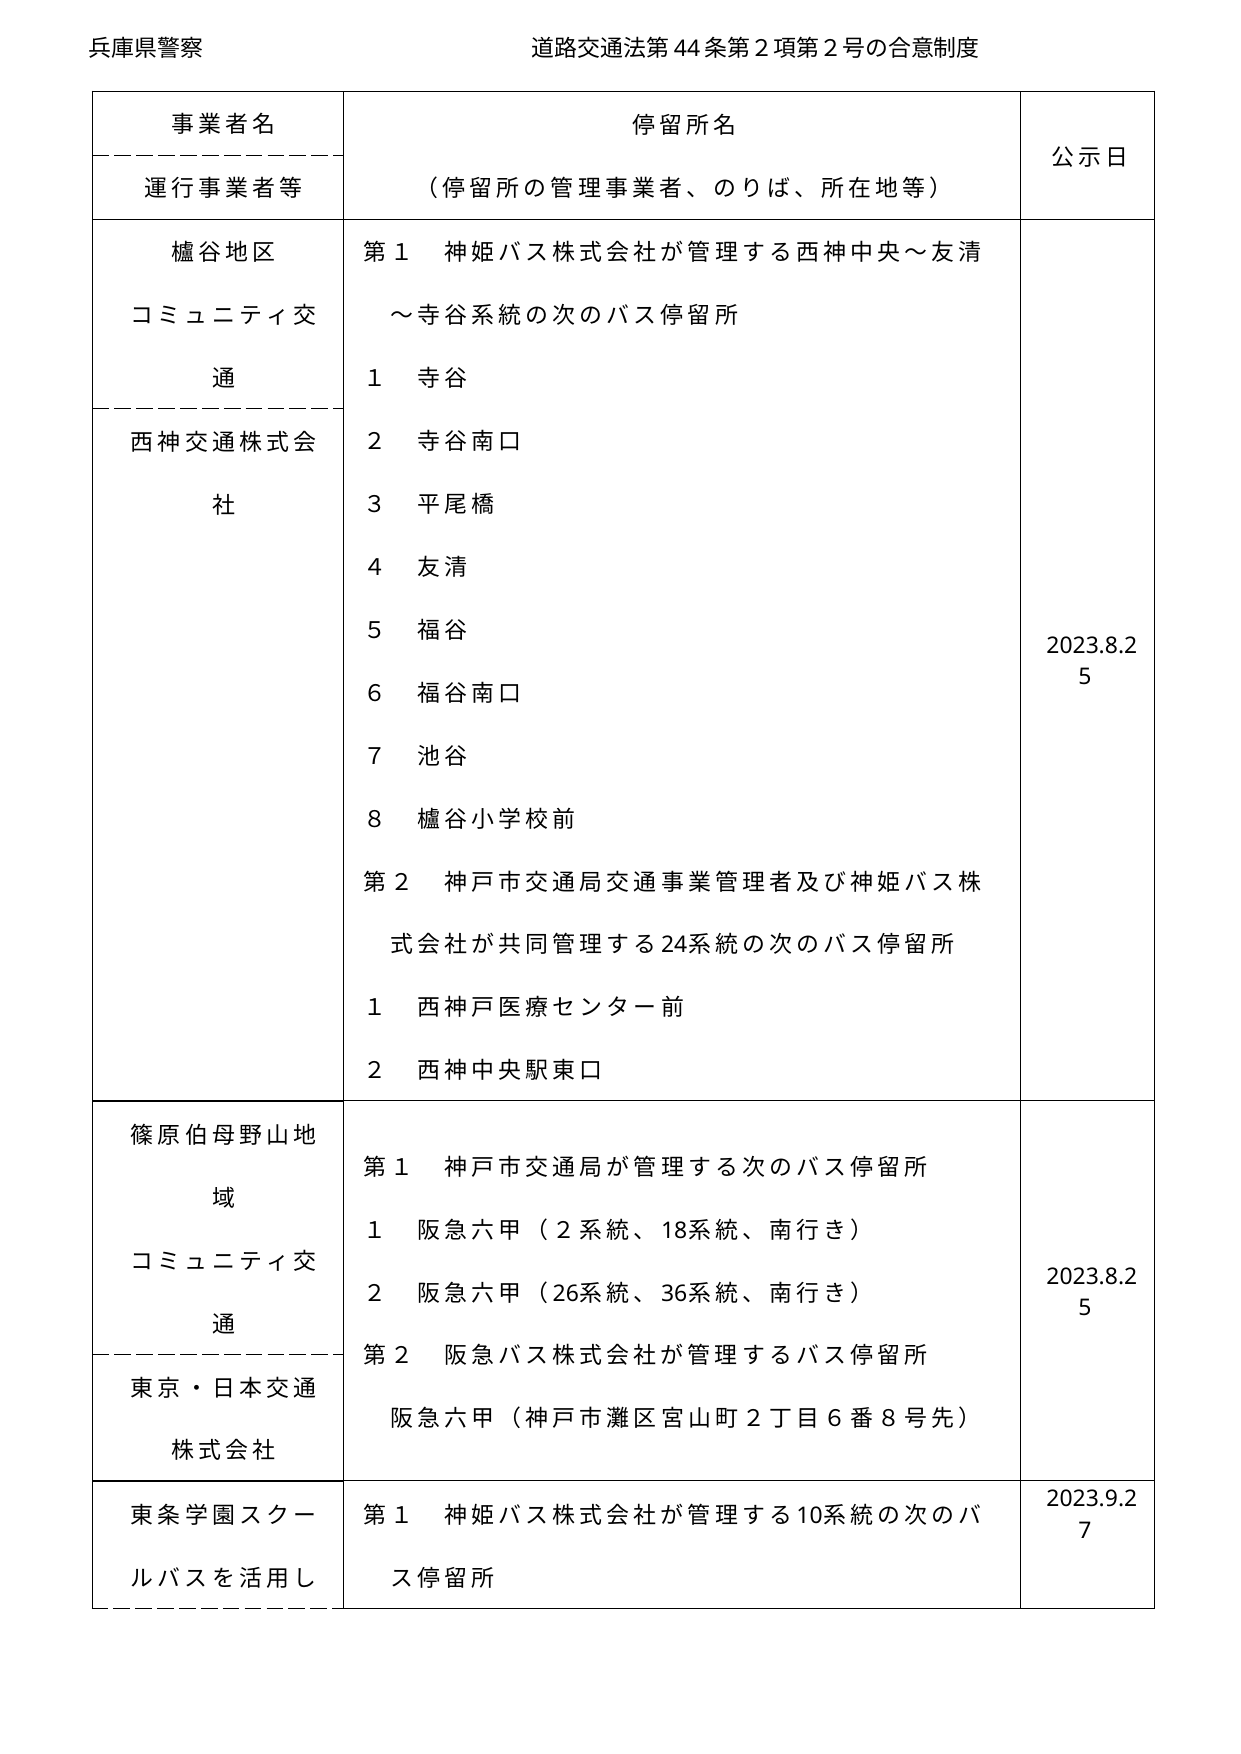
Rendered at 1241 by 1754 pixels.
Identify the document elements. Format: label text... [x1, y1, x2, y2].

table_cell 第１ 神戸市交通局が管理する次のバス停留所 １ 阪急六甲（２系統、18系統、南行き） ２ 阪急六甲（26系統、36系統、南行き） 第２ 阪急バス株式会社が管理するバス停留所 阪急六甲（神戸市灘区宮山町２丁目６番８号先） [344, 1101, 1020, 1480]
table_cell 運行事業者等 [93, 155, 343, 218]
table_cell 東条学園スクールバスを活用した実証実験 [93, 1482, 343, 1608]
table_cell 西神交通株式会社 [93, 408, 343, 1100]
table_cell 篠原伯母野山地域 コミュニティ交通 [93, 1102, 343, 1353]
table_cell 2023.9.27 [1021, 1481, 1154, 1608]
table_header 停留所名 （停留所の管理事業者、のりば、所在地等） [344, 92, 1020, 218]
table_header 事業者名 [93, 92, 343, 154]
table_cell 2023.8.25 [1021, 1101, 1154, 1480]
table_cell 2023.8.25 [1021, 220, 1154, 1100]
table_cell 東京・日本交通 株式会社 [93, 1354, 343, 1480]
table_header 公示日 [1021, 92, 1154, 218]
table_cell 櫨谷地区 コミュニティ交通 [93, 220, 343, 408]
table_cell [344, 1481, 1020, 1608]
table_cell 第１ 神姫バス株式会社が管理する西神中央～友清～寺谷系統の次のバス停留所 １ 寺谷 ２ 寺谷南口 ３ 平尾橋 ４ 友清 ５ 福谷 ６ 福谷南口 ７ 池谷 ８ 櫨谷小学校前 第２ 神戸市交通局交通事業管理者及び神姫バス株式会社が共同管理する24系統の次のバス停留所 １ 西神戸医療センター前 ２ 西神中央駅東口 [344, 220, 1020, 1100]
